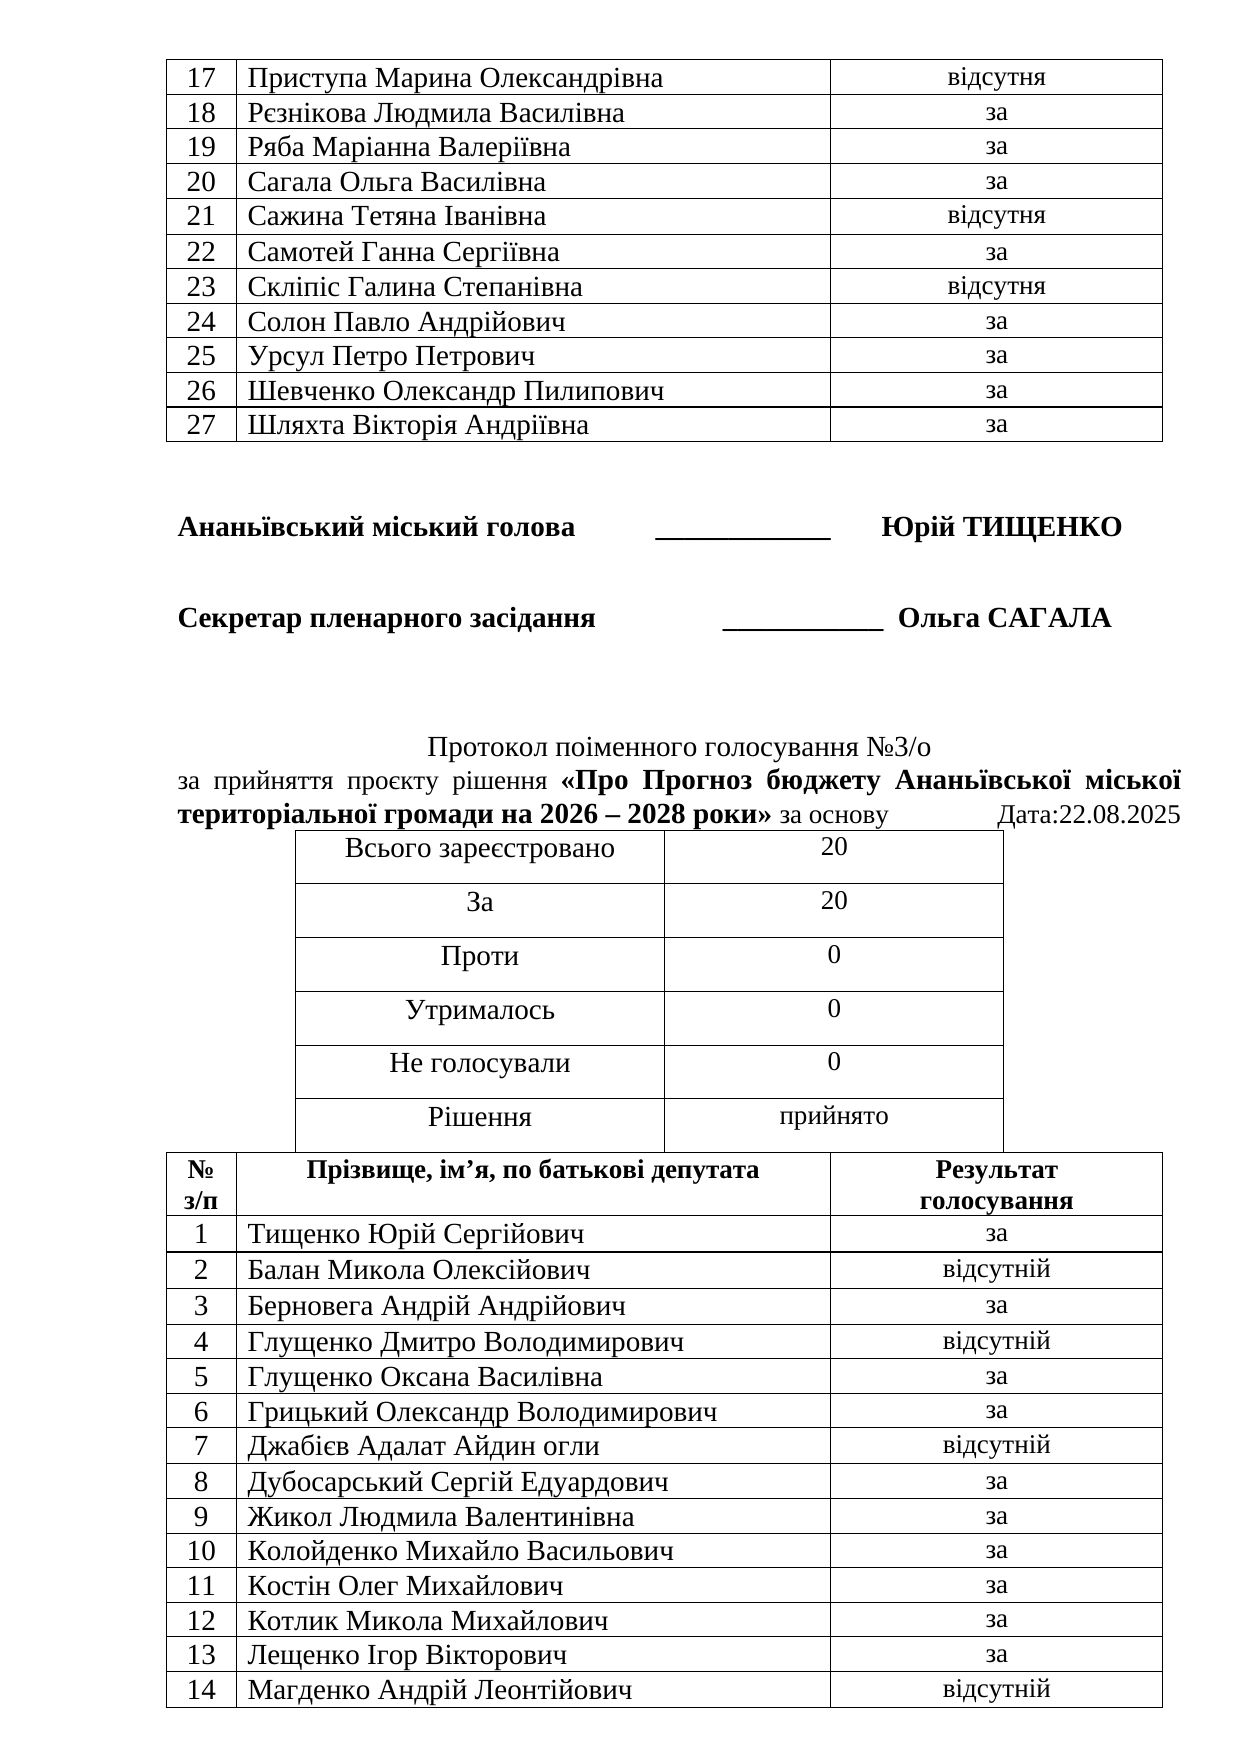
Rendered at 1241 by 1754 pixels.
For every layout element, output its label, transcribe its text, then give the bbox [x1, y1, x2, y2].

table_cell за [831, 408, 1162, 441]
table_cell 0 [665, 1046, 1003, 1098]
text Протокол поіменного голосування №3/о [177, 729, 1181, 762]
table_cell 7 [167, 1428, 236, 1463]
table_cell за [831, 373, 1162, 406]
table_cell Котлик Микола Михайлович [237, 1603, 830, 1636]
table_cell 25 [167, 338, 236, 372]
table_cell Приступа Марина Олександрівна [237, 60, 830, 94]
table_cell Шляхта Вікторія Андріївна [237, 408, 830, 441]
table_cell Костін Олег Михайлович [237, 1568, 830, 1602]
table_cell Урсул Петро Петрович [237, 338, 830, 372]
table_cell Джабієв Адалат Айдин огли [237, 1428, 830, 1463]
text Секретар пленарного засідання ___________ Ольга САГАЛА [177, 600, 1181, 634]
table_cell відсутній [831, 1428, 1162, 1463]
table_cell Глущенко Оксана Василівна [237, 1359, 830, 1393]
table_cell за [831, 1464, 1162, 1498]
table_cell Утрималось [296, 992, 664, 1044]
table_cell Магденко Андрій Леонтійович [237, 1672, 830, 1707]
table_header 20 [665, 831, 1003, 883]
table_cell Грицький Олександр Володимирович [237, 1394, 830, 1427]
table_cell відсутній [831, 1672, 1162, 1707]
table_cell 11 [167, 1568, 236, 1602]
table_cell 1 [167, 1216, 236, 1251]
table_cell 2 [167, 1253, 236, 1287]
table_cell Рєзнікова Людмила Василівна [237, 95, 830, 128]
table_cell Не голосували [296, 1046, 664, 1098]
table_cell Прізвище, ім’я, по батькові депутата [237, 1153, 830, 1215]
table_cell за [831, 1394, 1162, 1427]
table_cell за [831, 95, 1162, 128]
table_cell Берновега Андрій Андрійович [237, 1289, 830, 1323]
table_cell 6 [167, 1394, 236, 1427]
table_cell 4 [167, 1325, 236, 1358]
table_cell 3 [167, 1289, 236, 1323]
table_cell за [831, 338, 1162, 372]
table_cell за [831, 164, 1162, 197]
table_cell 10 [167, 1534, 236, 1567]
table_cell Скліпіс Галина Степанівна [237, 269, 830, 303]
table_cell Сагала Ольга Василівна [237, 164, 830, 197]
table_cell Балан Микола Олексійович [237, 1253, 830, 1287]
text Ананьївський міський голова ____________ Юрій ТИЩЕНКО [177, 509, 1181, 543]
table_cell відсутня [831, 199, 1162, 233]
table_cell 19 [167, 129, 236, 163]
table_cell 14 [167, 1672, 236, 1707]
table_cell За [296, 884, 664, 937]
table_cell відсутній [831, 1325, 1162, 1358]
table_cell Рішення [296, 1099, 664, 1152]
table_cell за [831, 129, 1162, 163]
table_cell 8 [167, 1464, 236, 1498]
table_cell Сажина Тетяна Іванівна [237, 199, 830, 233]
table_cell 20 [665, 884, 1003, 937]
table_cell прийнято [665, 1099, 1003, 1152]
table_cell Колойденко Михайло Васильович [237, 1534, 830, 1567]
table_cell Проти [296, 938, 664, 991]
table_cell Самотей Ганна Сергіївна [237, 235, 830, 268]
table_cell 12 [167, 1603, 236, 1636]
table_cell Шевченко Олександр Пилипович [237, 373, 830, 406]
table_cell 22 [167, 235, 236, 268]
table_cell 18 [167, 95, 236, 128]
table_cell відсутній [831, 1253, 1162, 1287]
table_cell 0 [665, 992, 1003, 1044]
table_cell Глущенко Дмитро Володимирович [237, 1325, 830, 1358]
table_cell 5 [167, 1359, 236, 1393]
table_cell 20 [167, 164, 236, 197]
table_cell Солон Павло Андрійович [237, 304, 830, 337]
table_cell за [831, 1359, 1162, 1393]
table_cell відсутня [831, 269, 1162, 303]
table_cell 23 [167, 269, 236, 303]
table_cell Жикол Людмила Валентинівна [237, 1499, 830, 1532]
table_cell № з/п [167, 1153, 236, 1215]
table_cell за [831, 1568, 1162, 1602]
table_cell 9 [167, 1499, 236, 1532]
table_cell 13 [167, 1637, 236, 1671]
table_cell 17 [167, 60, 236, 94]
table_cell 0 [665, 938, 1003, 991]
table_cell 26 [167, 373, 236, 406]
table_cell Ряба Маріанна Валеріївна [237, 129, 830, 163]
table_header Всього зареєстровано [296, 831, 664, 883]
table_cell 27 [167, 408, 236, 441]
table_cell Лещенко Ігор Вікторович [237, 1637, 830, 1671]
table_cell за [831, 1289, 1162, 1323]
table_cell за [831, 1637, 1162, 1671]
table_cell 21 [167, 199, 236, 233]
table_cell за [831, 1603, 1162, 1636]
table_cell за [831, 304, 1162, 337]
table_cell 24 [167, 304, 236, 337]
table_cell Тищенко Юрій Сергійович [237, 1216, 830, 1251]
table_cell за [831, 235, 1162, 268]
table_cell за [831, 1499, 1162, 1532]
text за прийняття проєкту рішення «Про Прогноз бюджету Ананьївської міської територіальної громади на 2026 – 2028 роки» за основу Дата:22.08.2025 [177, 762, 1181, 829]
table_cell Дубосарський Сергій Едуардович [237, 1464, 830, 1498]
table_cell за [831, 1216, 1162, 1251]
table_cell за [831, 1534, 1162, 1567]
table_cell відсутня [831, 60, 1162, 94]
table_cell Результат голосування [831, 1153, 1162, 1215]
